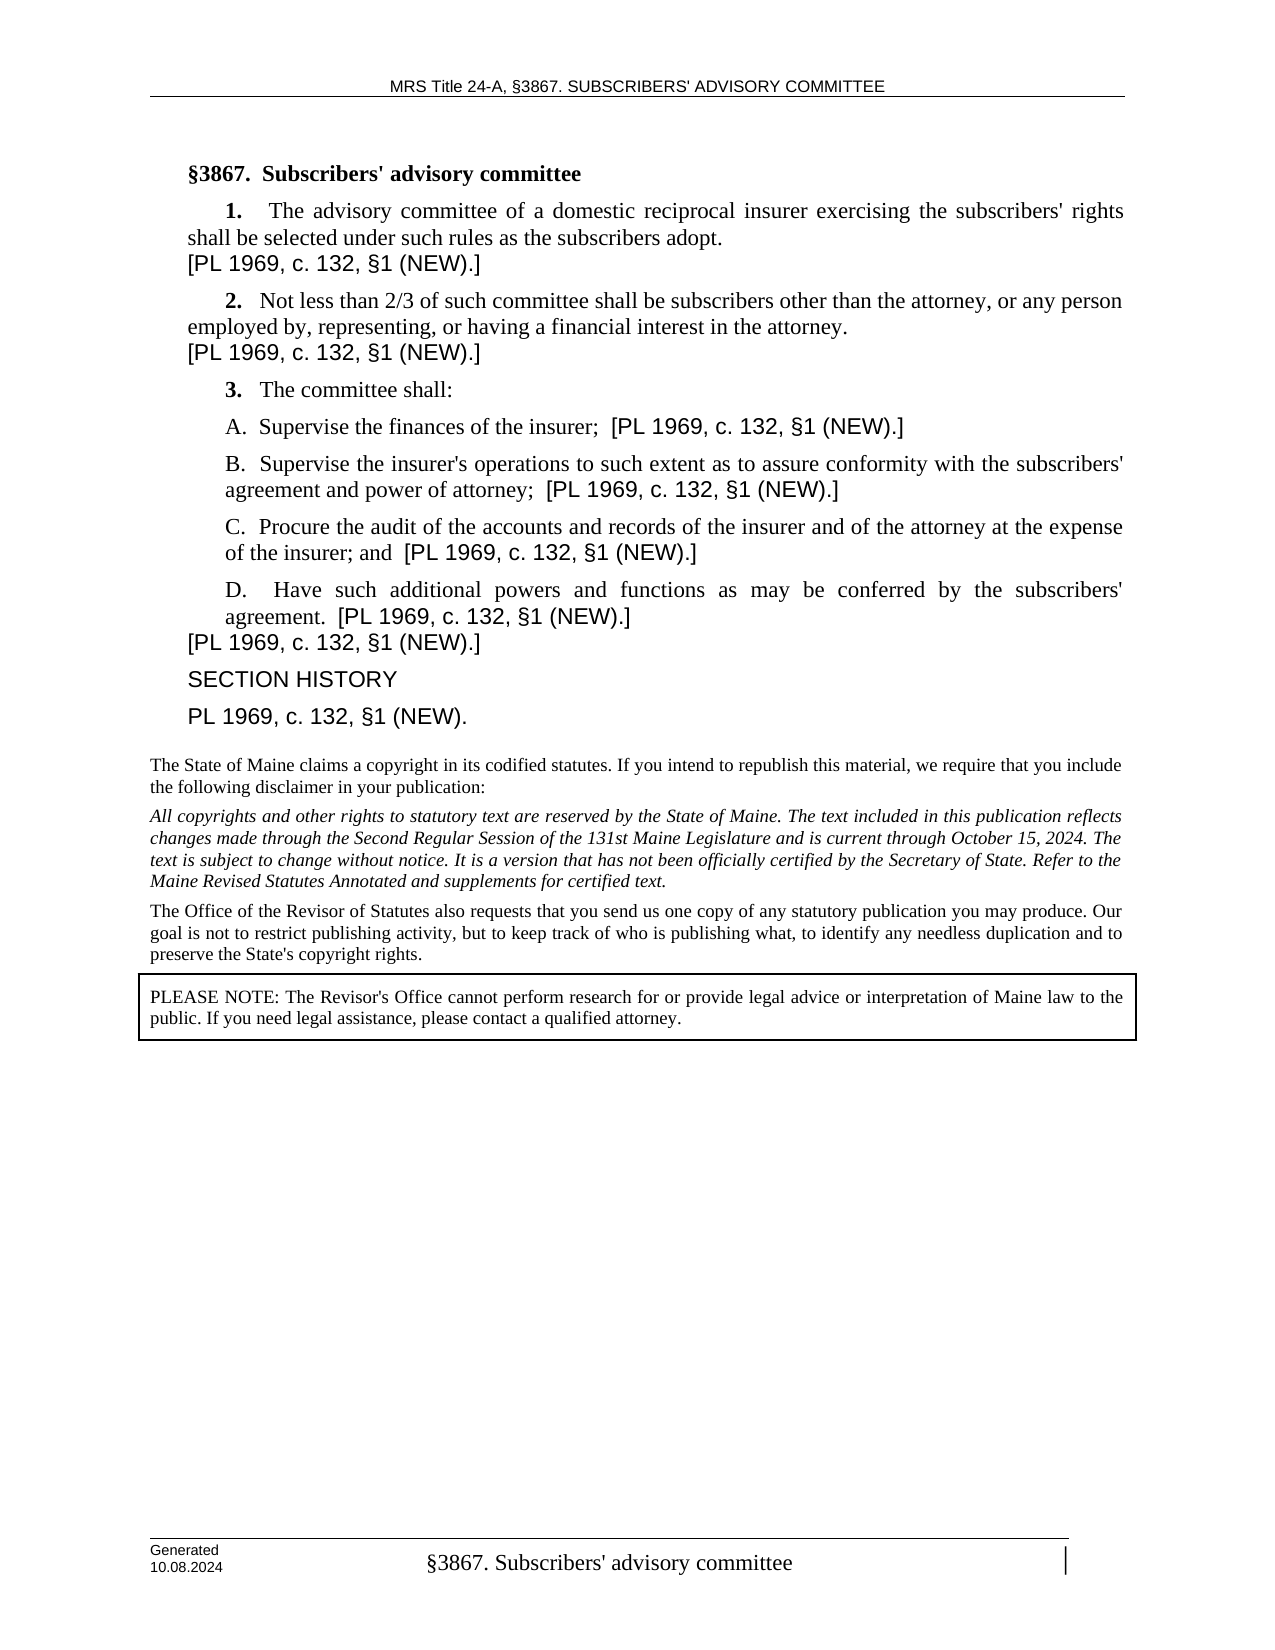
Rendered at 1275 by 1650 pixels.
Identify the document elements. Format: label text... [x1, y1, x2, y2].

text 3. The committee shall: [187, 376, 1125, 402]
text SECTION HISTORY [187, 666, 1125, 692]
text The Office of the Revisor of Statutes also requests that you send us one copy of any statutory publication you may produce. Our goal is not to restrict publishing activity, but to keep track of who is publishing what, to identify any needless duplication and to preserve the State's copyright rights. [150, 900, 1125, 965]
text 2. Not less than 2/3 of such committee shall be subscribers other than the attorney, or any person employed by, representing, or having a financial interest in the attorney. [187, 287, 1125, 339]
text [PL 1969, c. 132, §1 (NEW).] [187, 339, 1125, 366]
text The State of Maine claims a copyright in its codified statutes. If you intend to republish this material, we require that you include the following disclaimer in your publication: [150, 754, 1125, 797]
text A. Supervise the finances of the insurer; [PL 1969, c. 132, §1 (NEW).] [225, 413, 1125, 439]
text PLEASE NOTE: The Revisor's Office cannot perform research for or provide legal advice or interpretation of Maine law to the public. If you need legal assistance, please contact a qualified attorney. [140, 975, 1135, 1039]
text 1. The advisory committee of a domestic reciprocal insurer exercising the subscribers' rights shall be selected under such rules as the subscribers adopt. [187, 197, 1125, 250]
text [PL 1969, c. 132, §1 (NEW).] [187, 250, 1125, 276]
text §3867. Subscribers' advisory committee [187, 160, 1125, 187]
text C. Procure the audit of the accounts and records of the insurer and of the attorney at the expense of the insurer; and [PL 1969, c. 132, §1 (NEW).] [225, 513, 1125, 566]
text PL 1969, c. 132, §1 (NEW). [187, 703, 1125, 729]
text [PL 1969, c. 132, §1 (NEW).] [187, 629, 1125, 655]
text B. Supervise the insurer's operations to such extent as to assure conformity with the subscribers' agreement and power of attorney; [PL 1969, c. 132, §1 (NEW).] [225, 450, 1125, 503]
text All copyrights and other rights to statutory text are reserved by the State of Maine. The text included in this publication reflects changes made through the Second Regular Session of the 131st Maine Legislature and is current through October 15, 2024 . The text is subject to change without notice. It is a version that has not been officially certified by the Secretary of State. Refer to the Maine Revised Statutes Annotated and supplements for certified text. [150, 805, 1125, 892]
text D. Have such additional powers and functions as may be conferred by the subscribers' agreement. [PL 1969, c. 132, §1 (NEW).] [225, 576, 1125, 629]
